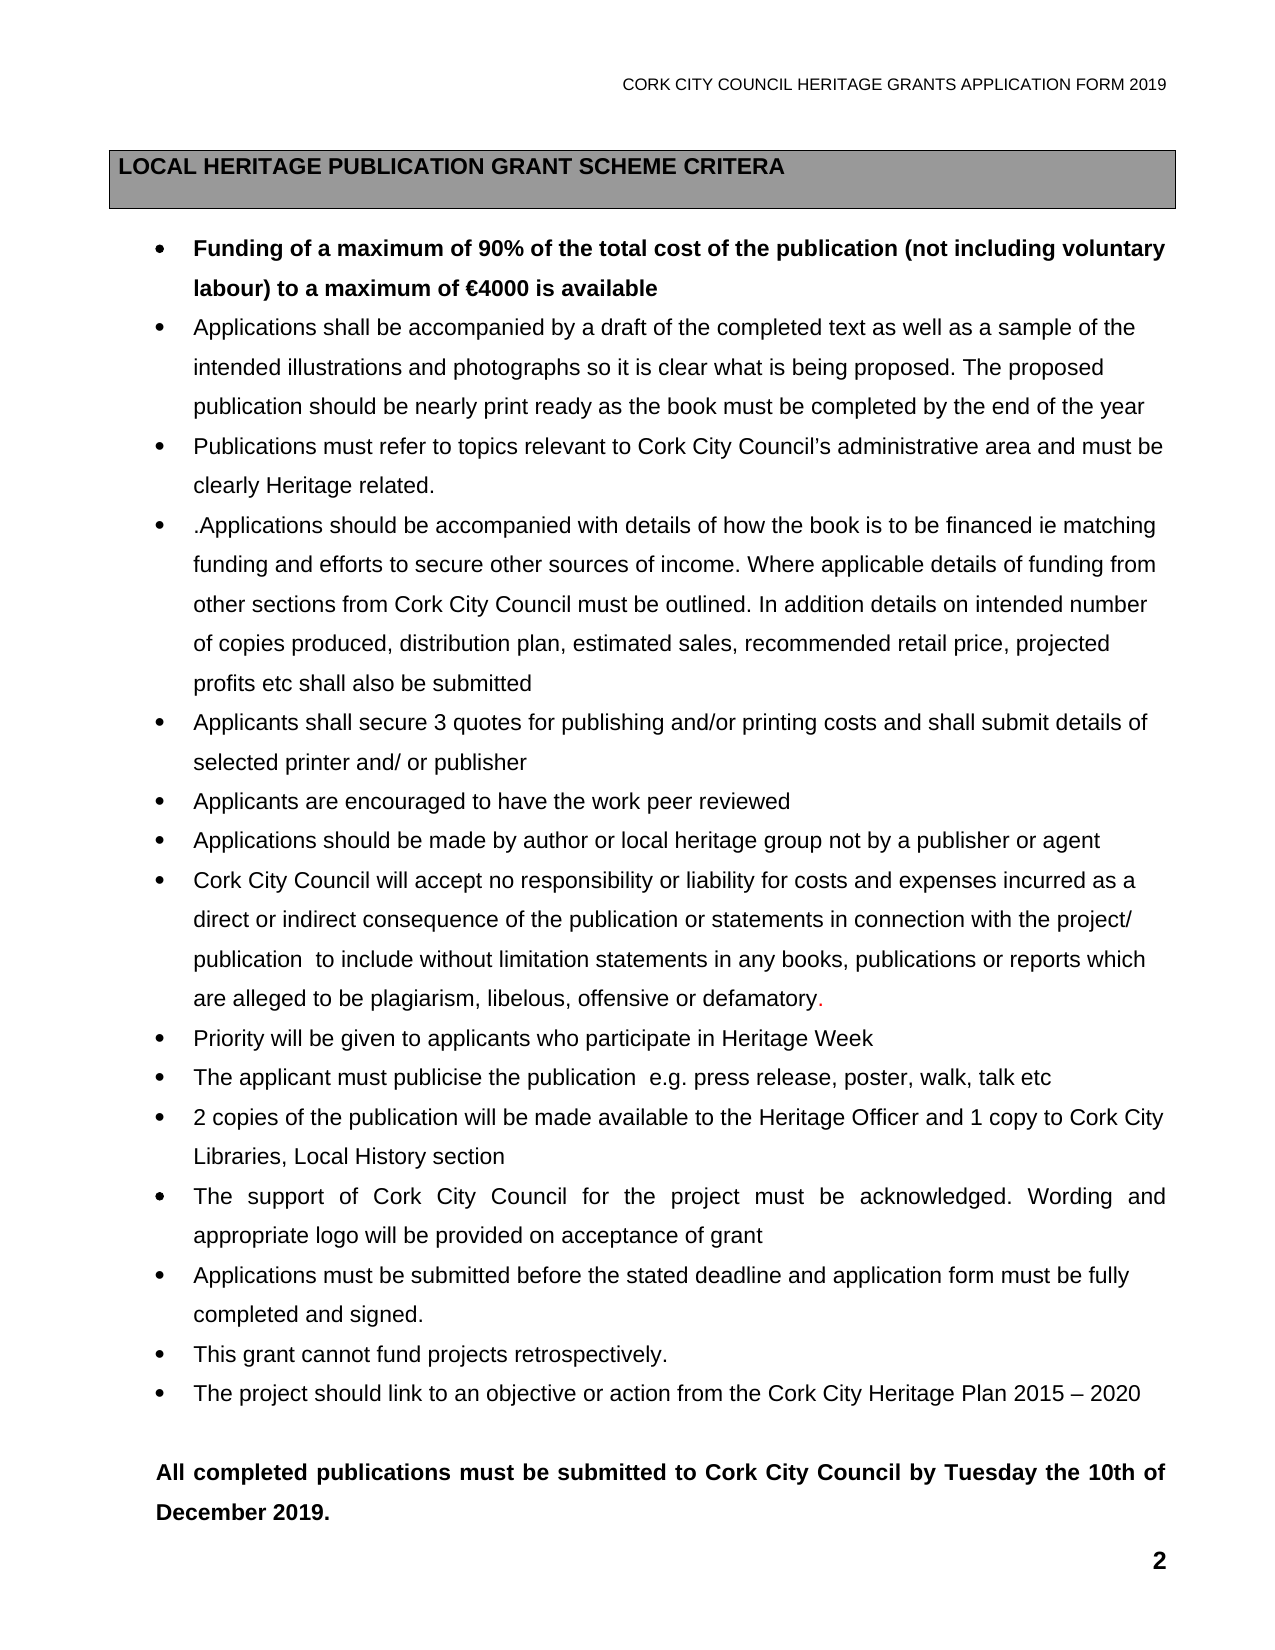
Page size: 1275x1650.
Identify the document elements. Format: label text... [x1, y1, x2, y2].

list Applications shall be accompanied by a draft of the completed text as well as a sample of the intended illustrations and photographs so it is clear what is being proposed. The proposed publication should be nearly print ready as the book must be completed by the end of the year [156, 314, 1167, 419]
list .Applications should be accompanied with details of how the book is to be financed ie matching funding and efforts to secure other sources of income. Where applicable details of funding from other sections from Cork City Council must be outlined. In addition details on intended number of copies produced, distribution plan, estimated sales, recommended retail price, projected profits etc shall also be submitted [156, 512, 1167, 696]
list Priority will be given to applicants who participate in Heritage Week [156, 1025, 1167, 1051]
list This grant cannot fund projects retrospectively. [156, 1341, 1167, 1367]
text All completed publications must be submitted to Cork City Council by Tuesday the 10th of December 2019. [156, 1459, 1167, 1525]
list Applications must be submitted before the stated deadline and application form must be fully completed and signed. [156, 1262, 1167, 1328]
list The project should link to an objective or action from the Cork City Heritage Plan 2015 – 2020 [156, 1380, 1167, 1407]
list Applicants shall secure 3 quotes for publishing and/or printing costs and shall submit details of selected printer and/ or publisher [156, 709, 1167, 775]
list The support of Cork City Council for the project must be acknowledged. Wording and appropriate logo will be provided on acceptance of grant [156, 1183, 1167, 1249]
list The applicant must publicise the publication e.g. press release, poster, walk, talk etc [156, 1064, 1167, 1091]
text LOCAL HERITAGE PUBLICATION GRANT SCHEME CRITERA [110, 151, 1175, 176]
list 2 copies of the publication will be made available to the Heritage Officer and 1 copy to Cork City Libraries, Local History section [156, 1104, 1167, 1170]
list Applications should be made by author or local heritage group not by a publisher or agent [156, 827, 1167, 854]
list Publications must refer to topics relevant to Cork City Council’s administrative area and must be clearly Heritage related. [156, 433, 1167, 498]
list Funding of a maximum of 90% of the total cost of the publication (not including voluntary labour) to a maximum of €4000 is available [156, 235, 1167, 301]
list Applicants are encouraged to have the work peer reviewed [156, 788, 1167, 814]
list Cork City Council will accept no responsibility or liability for costs and expenses incurred as a direct or indirect consequence of the publication or statements in connection with the project/ publication to include without limitation statements in any books, publications or reports which are alleged to be plagiarism, libelous, offensive or defamatory. [156, 867, 1167, 1012]
